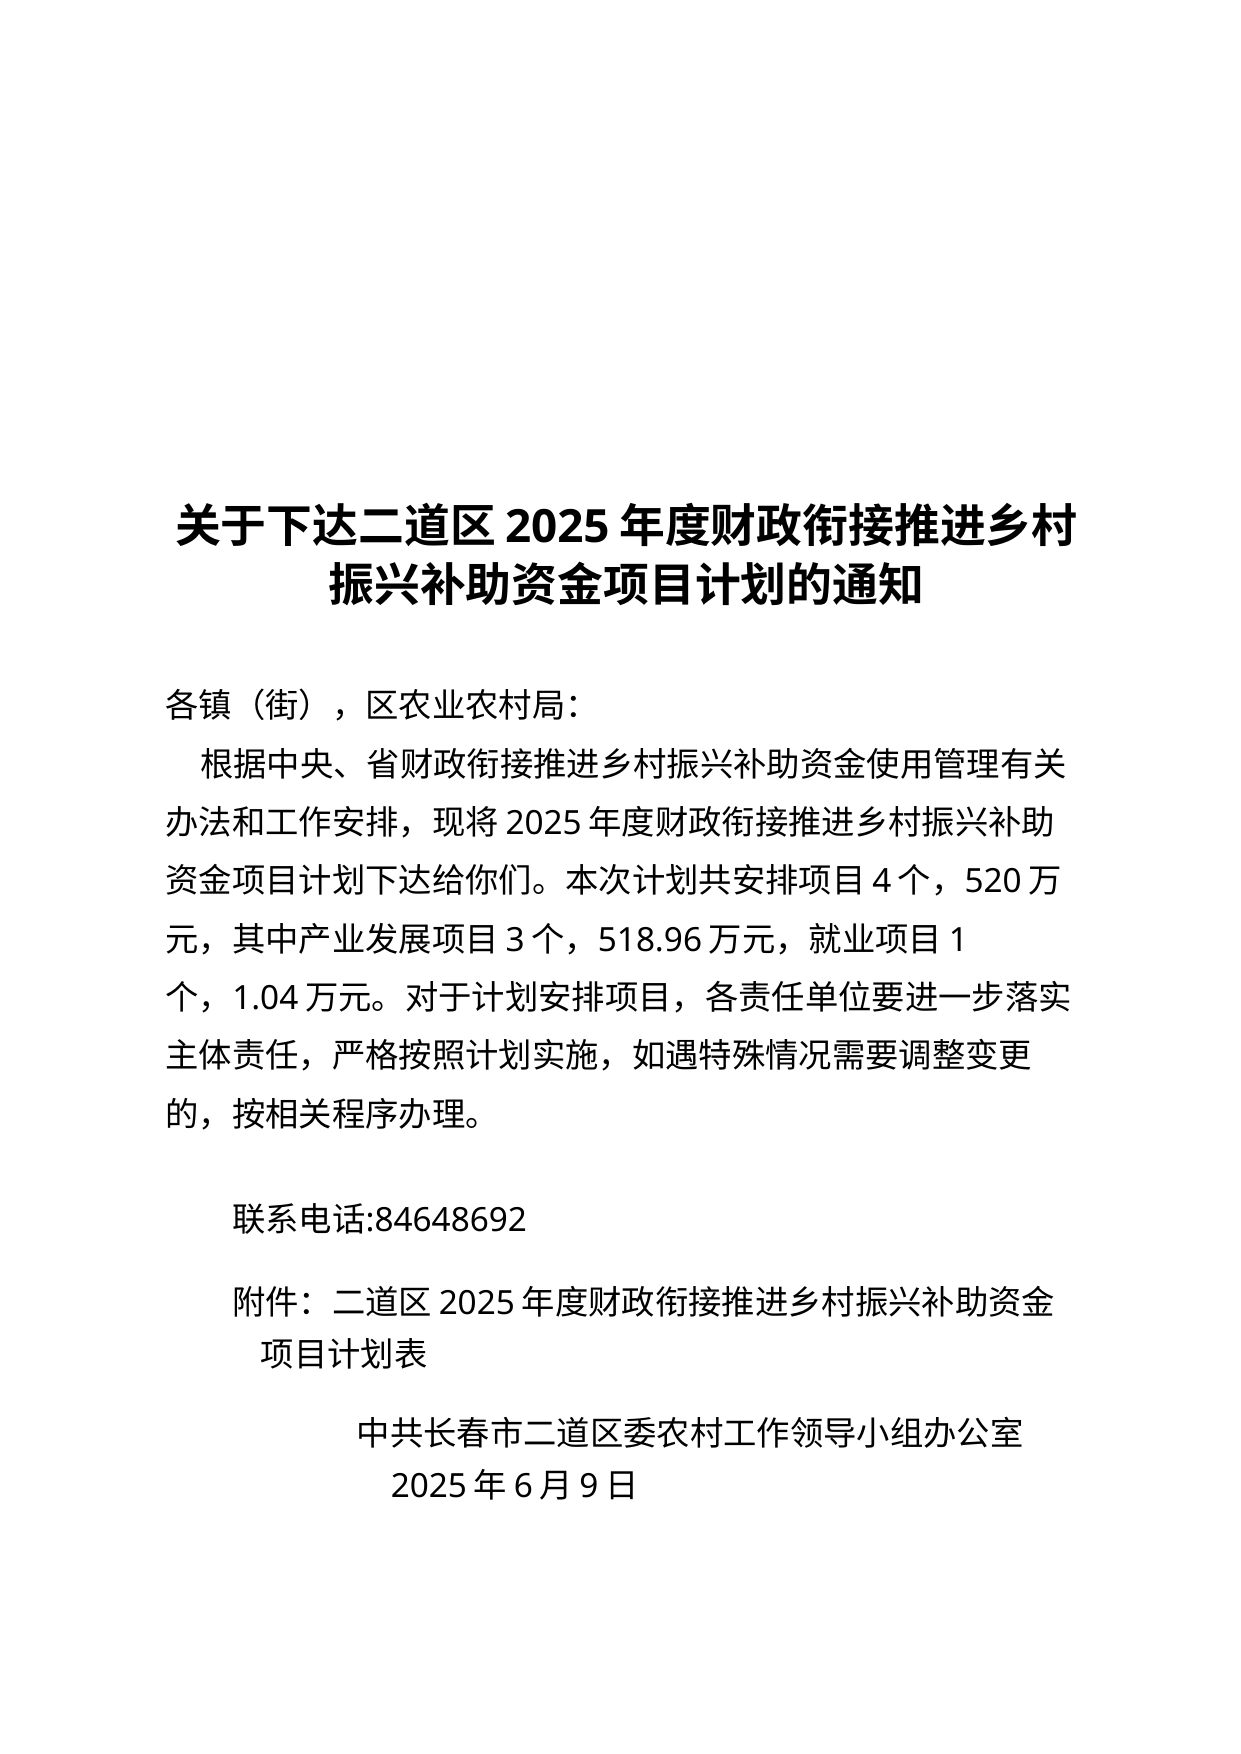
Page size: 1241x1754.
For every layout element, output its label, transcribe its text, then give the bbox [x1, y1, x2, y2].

text 项目计划表 [165, 1324, 1087, 1377]
text 各镇（街），区农业农村局： [165, 671, 1087, 729]
text 附件：二道区2025年度财政衔接推进乡村振兴补助资金 [165, 1272, 1087, 1324]
text 根据中央、省财政衔接推进乡村振兴补助资金使用管理有关办法和工作安排，现将2025年度财政衔接推进乡村振兴补助资金项目计划下达给你们。本次计划共安排项目4个，520万元，其中产业发展项目3个，518.96万元，就业项目1个，1.04万元。对于计划安排项目，各责任单位要进一步落实主体责任，严格按照计划实施，如遇特殊情况需要调整变更的，按相关程序办理。 [165, 729, 1087, 1138]
text 关于下达二道区2025年度财政衔接推进乡村振兴补助资金项目计划的通知 [165, 496, 1087, 613]
text 联系电话:84648692 [165, 1190, 1087, 1242]
text 2025年6月9日 [165, 1455, 1087, 1507]
text 中共长春市二道区委农村工作领导小组办公室 [165, 1403, 1087, 1455]
